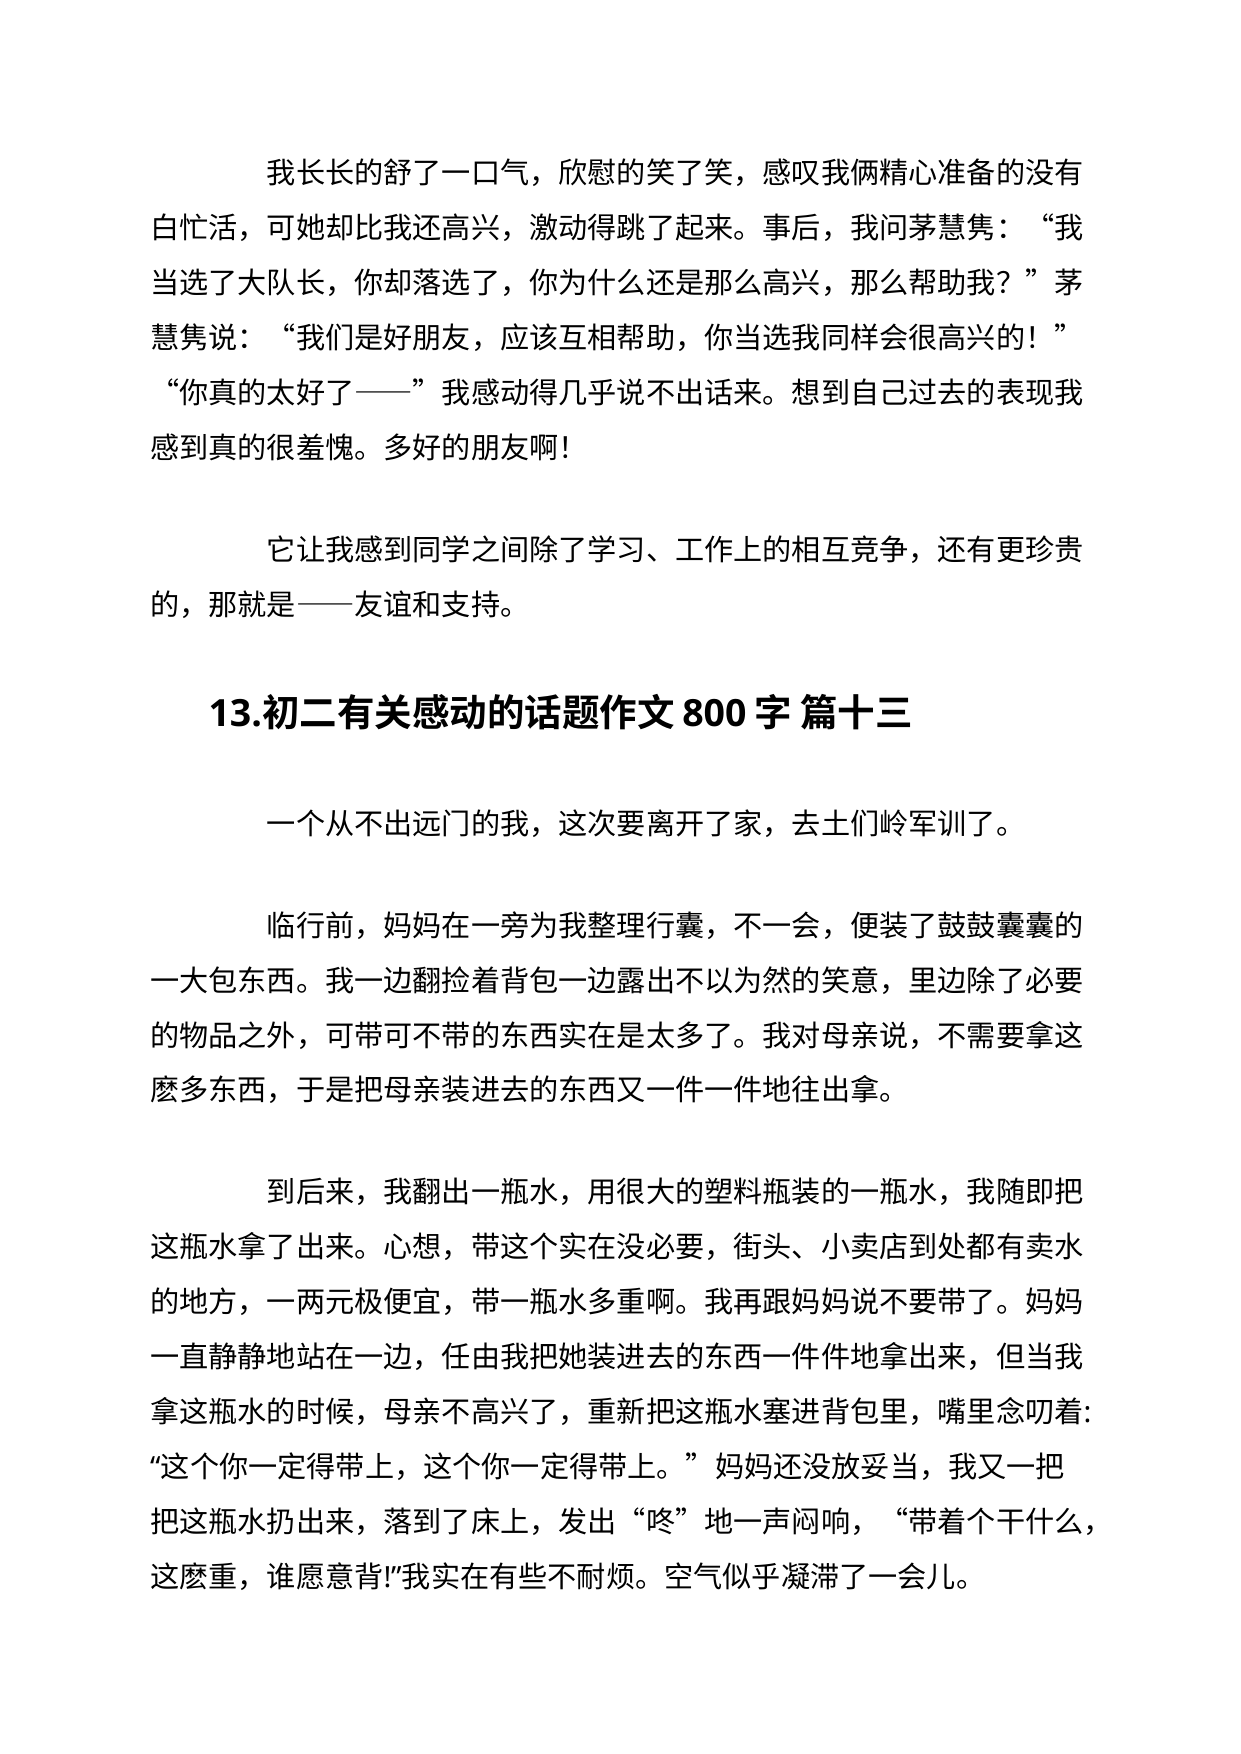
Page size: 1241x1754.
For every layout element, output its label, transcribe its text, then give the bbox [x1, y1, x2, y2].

text 临行前，妈妈在一旁为我整理行囊，不一会，便装了鼓鼓囊囊的一大包东西。我一边翻捡着背包一边露出不以为然的笑意，里边除了必要的物品之外，可带可不带的东西实在是太多了。我对母亲说，不需要拿这麽多东西，于是把母亲装进去的东西又一件一件地往出拿。 [150, 902, 1090, 1109]
text 它让我感到同学之间除了学习、工作上的相互竞争，还有更珍贵的，那就是——友谊和支持。 [150, 526, 1090, 623]
text 一个从不出远门的我，这次要离开了家，去土们岭军训了。 [150, 801, 1090, 843]
text 到后来，我翻出一瓶水，用很大的塑料瓶装的一瓶水，我随即把这瓶水拿了出来。心想，带这个实在没必要，街头、小卖店到处都有卖水的地方，一两元极便宜，带一瓶水多重啊。我再跟妈妈说不要带了。妈妈一直静静地站在一边，任由我把她装进去的东西一件件地拿出来，但当我拿这瓶水的时候，母亲不高兴了，重新把这瓶水塞进背包里，嘴里念叨着:“这个你一定得带上，这个你一定得带上。”妈妈还没放妥当，我又一把把这瓶水扔出来，落到了床上，发出“咚”地一声闷响，“带着个干什么，这麽重，谁愿意背!”我实在有些不耐烦。空气似乎凝滞了一会儿。 [150, 1169, 1090, 1596]
text 13.初二有关感动的话题作文800字 篇十三 [150, 683, 1090, 737]
text 我长长的舒了一口气，欣慰的笑了笑，感叹我俩精心准备的没有白忙活，可她却比我还高兴，激动得跳了起来。事后，我问茅慧隽：“我当选了大队长，你却落选了，你为什么还是那么高兴，那么帮助我？”茅慧隽说：“我们是好朋友，应该互相帮助，你当选我同样会很高兴的！”“你真的太好了——”我感动得几乎说不出话来。想到自己过去的表现我感到真的很羞愧。多好的朋友啊！ [150, 150, 1090, 467]
